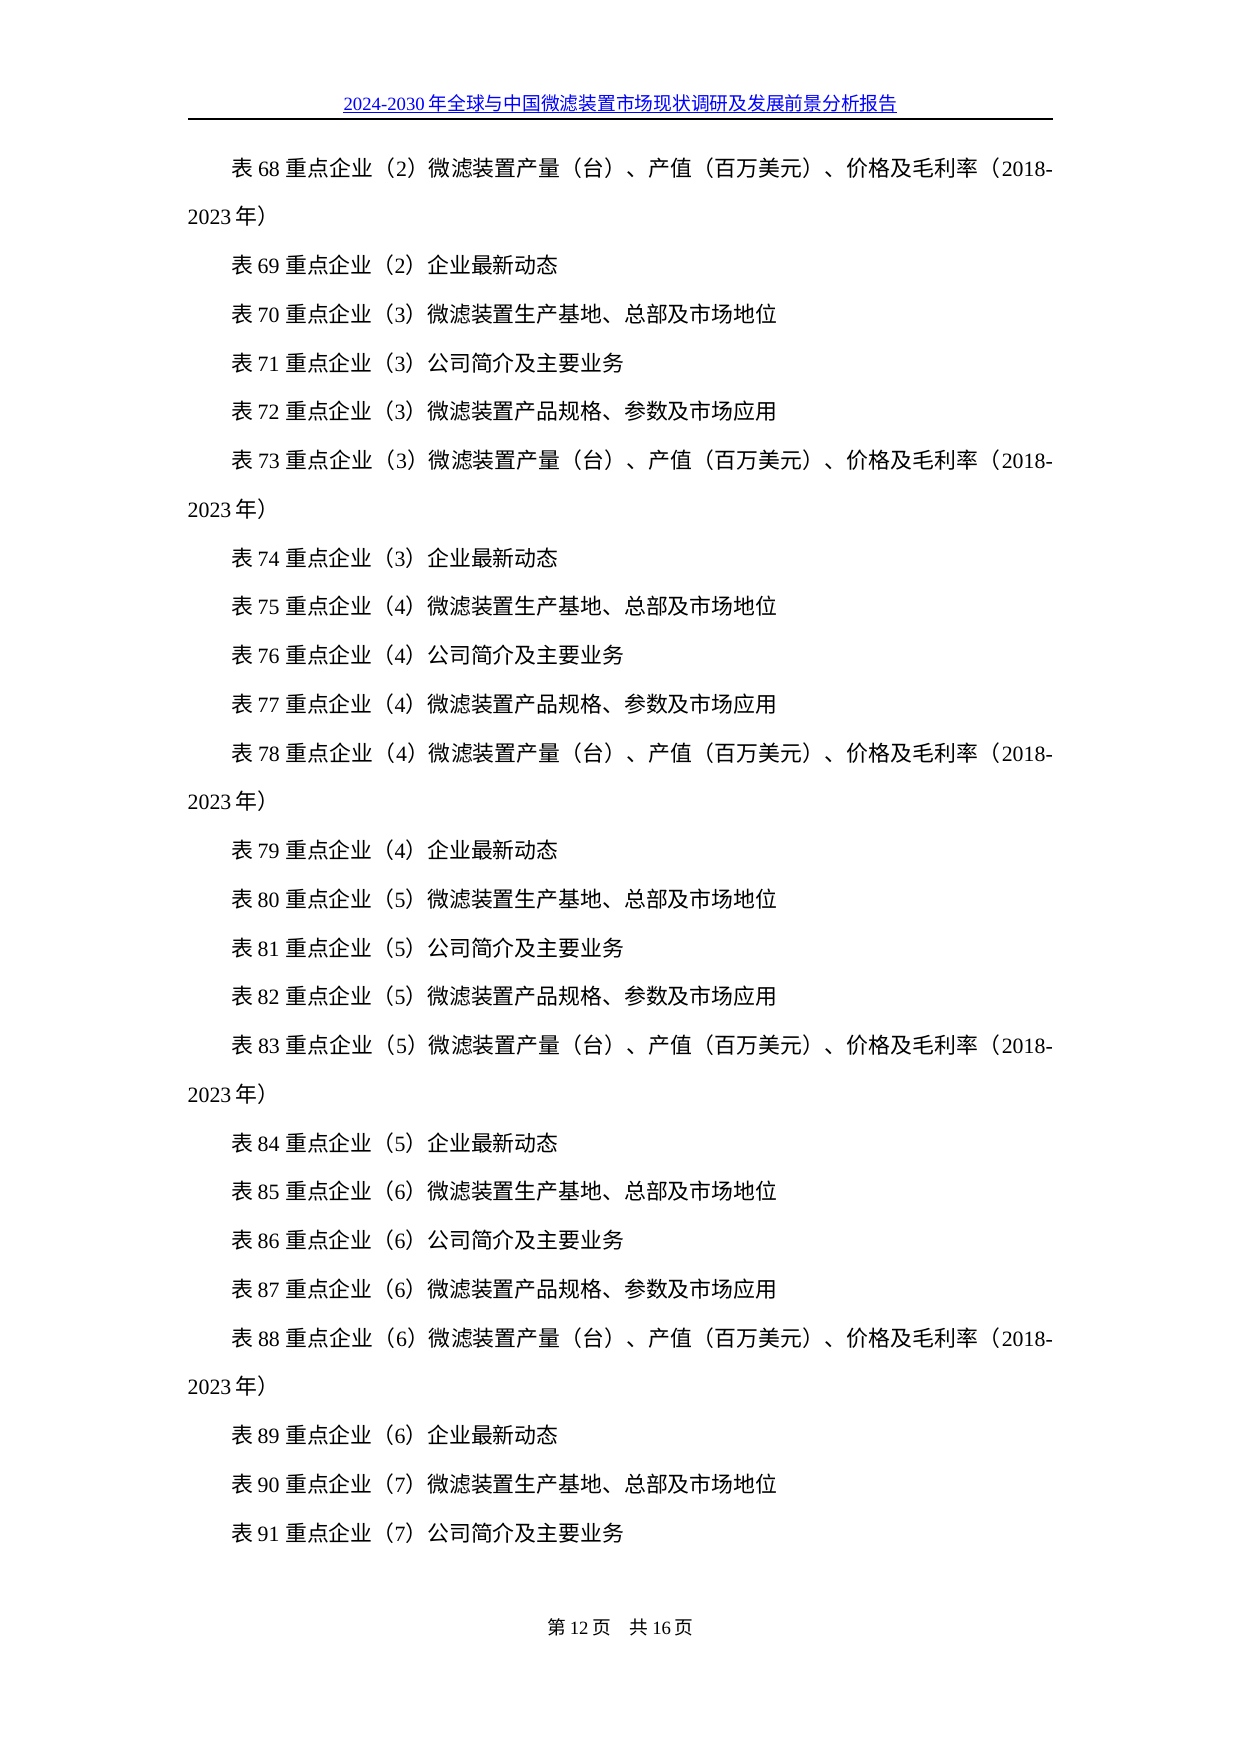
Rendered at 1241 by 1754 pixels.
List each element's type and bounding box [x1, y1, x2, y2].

text [187, 150, 1053, 1548]
